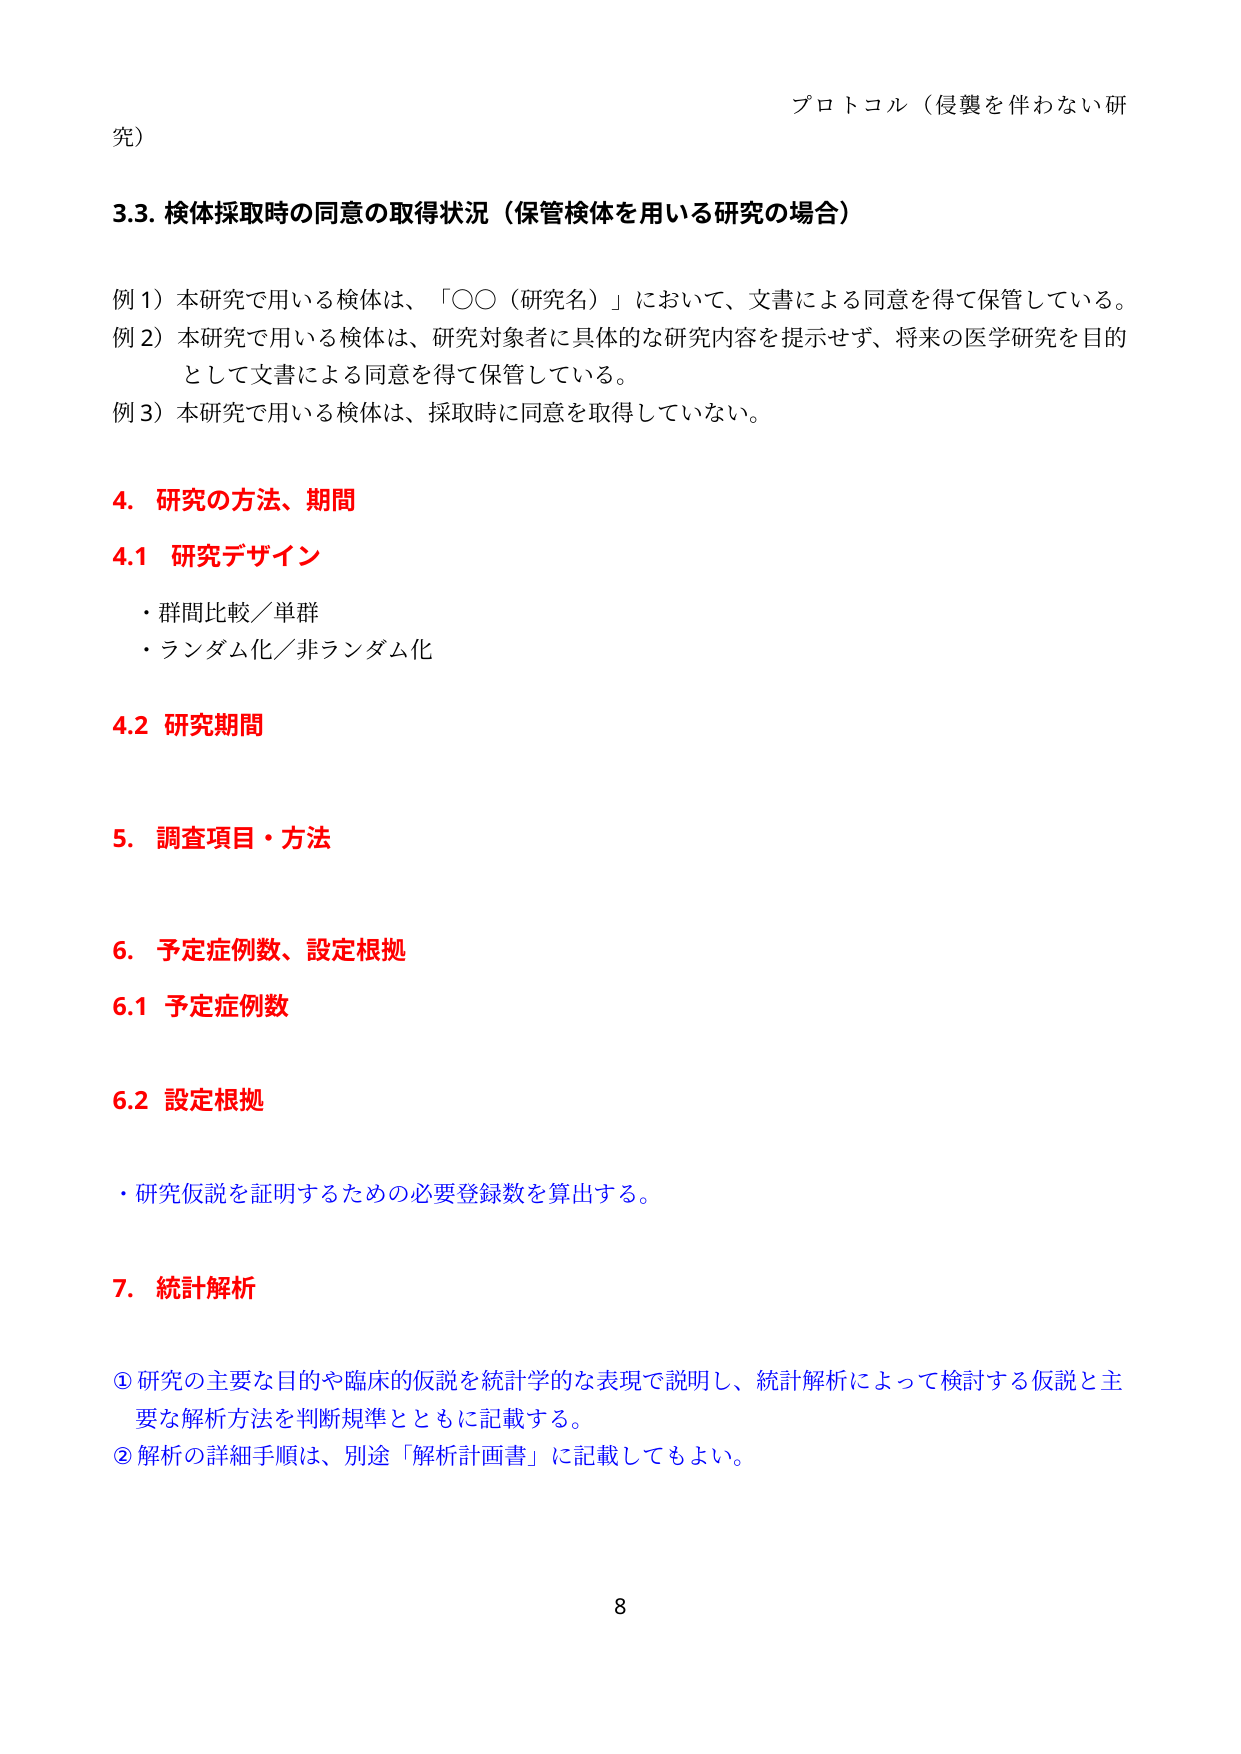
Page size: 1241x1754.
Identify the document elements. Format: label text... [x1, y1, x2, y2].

text 例3）本研究で用いる検体は、採取時に同意を取得していない。 [112, 392, 1128, 430]
text ・研究仮説を証明するための必要登録数を算出する。 [112, 1174, 1128, 1211]
list 調査項目・方法 [112, 817, 1128, 855]
list 予定症例数 [112, 986, 1128, 1024]
text ②解析の詳細手順は、別途「解析計画書」に記載してもよい。 [112, 1436, 1128, 1474]
text 例2）本研究で用いる検体は、研究対象者に具体的な研究内容を提示せず、将来の医学研究を目的として文書による同意を得て保管している。 [112, 317, 1128, 392]
list 統計解析 [112, 1267, 1128, 1305]
text ・ランダム化／非ランダム化 [112, 630, 1128, 667]
list 研究の方法、期間 [112, 480, 1128, 517]
text 例1）本研究で用いる検体は、「○○（研究名）」において、文書による同意を得て保管している。 [112, 280, 1128, 317]
list 研究デザイン [112, 536, 1128, 574]
text ・群間比較／単群 [112, 592, 1128, 630]
list 検体採取時の同意の取得状況（保管検体を用いる研究の場合） [112, 192, 1128, 230]
list 設定根拠 [112, 1080, 1128, 1117]
list 予定症例数、設定根拠 [112, 930, 1128, 967]
list 研究期間 [112, 705, 1128, 742]
text ①研究の主要な目的や臨床的仮説を統計学的な表現で説明し、統計解析によって検討する仮説と主要な解析方法を判断規準とともに記載する。 [112, 1361, 1128, 1436]
